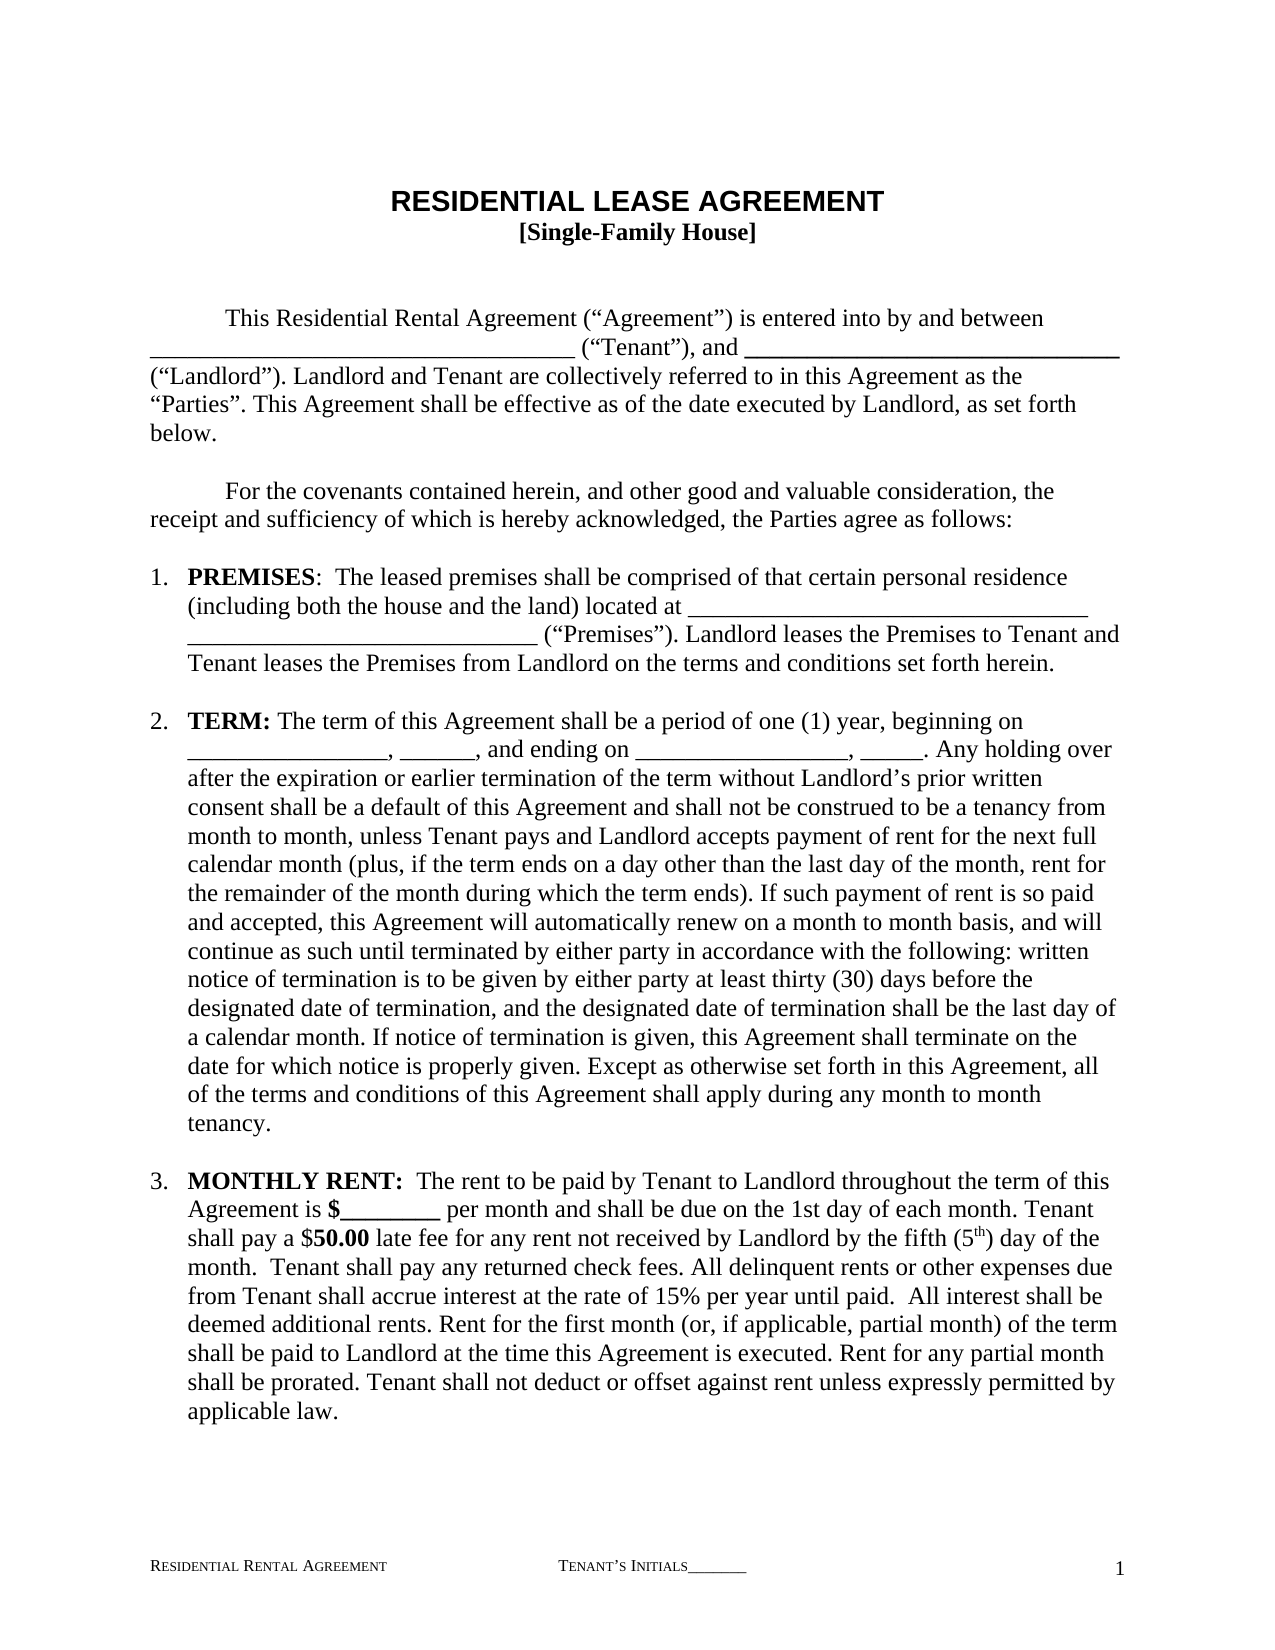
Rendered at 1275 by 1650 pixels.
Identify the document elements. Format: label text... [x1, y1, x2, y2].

list MONTHLY RENT: The rent to be paid by Tenant to Landlord throughout the term of this Agreement is $________ per month and shall be due on the 1st day of each month. Tenant shall pay a $50.00 late fee for any rent not received by Landlord by the fifth (5th) day of the month. Tenant shall pay any returned check fees. All delinquent rents or other expenses due from Tenant shall accrue interest at the rate of 15% per year until paid. All interest shall be deemed additional rents. Rent for the first month (or, if applicable, partial month) of the term shall be paid to Landlord at the time this Agreement is executed. Rent for any partial month shall be prorated. Tenant shall not deduct or offset against rent unless expressly permitted by applicable law. [150, 1166, 1125, 1424]
text RESIDENTIAL LEASE AGREEMENT [150, 183, 1125, 217]
list PREMISES: The leased premises shall be comprised of that certain personal residence (including both the house and the land) located at ________________________________ ____________________________ (“Premises”). Landlord leases the Premises to Tenant and Tenant leases the Premises from Landlord on the terms and conditions set forth herein. [150, 562, 1125, 677]
text This Residential Rental Agreement (“Agreement”) is entered into by and between __________________________________ (“Tenant”), and ______________________________ (“Landlord”). Landlord and Tenant are collectively referred to in this Agreement as the “Parties”. This Agreement shall be effective as of the date executed by Landlord, as set forth below. [150, 303, 1125, 447]
text For the covenants contained herein, and other good and valuable consideration, the receipt and sufficiency of which is hereby acknowledged, the Parties agree as follows: [150, 476, 1125, 533]
text [Single-Family House] [150, 217, 1125, 246]
list TERM: The term of this Agreement shall be a period of one (1) year, beginning on ________________, ______, and ending on _________________, _____. Any holding over after the expiration or earlier termination of the term without Landlord’s prior written consent shall be a default of this Agreement and shall not be construed to be a tenancy from month to month, unless Tenant pays and Landlord accepts payment of rent for the next full calendar month (plus, if the term ends on a day other than the last day of the month, rent for the remainder of the month during which the term ends). If such payment of rent is so paid and accepted, this Agreement will automatically renew on a month to month basis, and will continue as such until terminated by either party in accordance with the following: written notice of termination is to be given by either party at least thirty (30) days before the designated date of termination, and the designated date of termination shall be the last day of a calendar month. If notice of termination is given, this Agreement shall terminate on the date for which notice is properly given. Except as otherwise set forth in this Agreement, all of the terms and conditions of this Agreement shall apply during any month to month tenancy. [150, 706, 1125, 1137]
